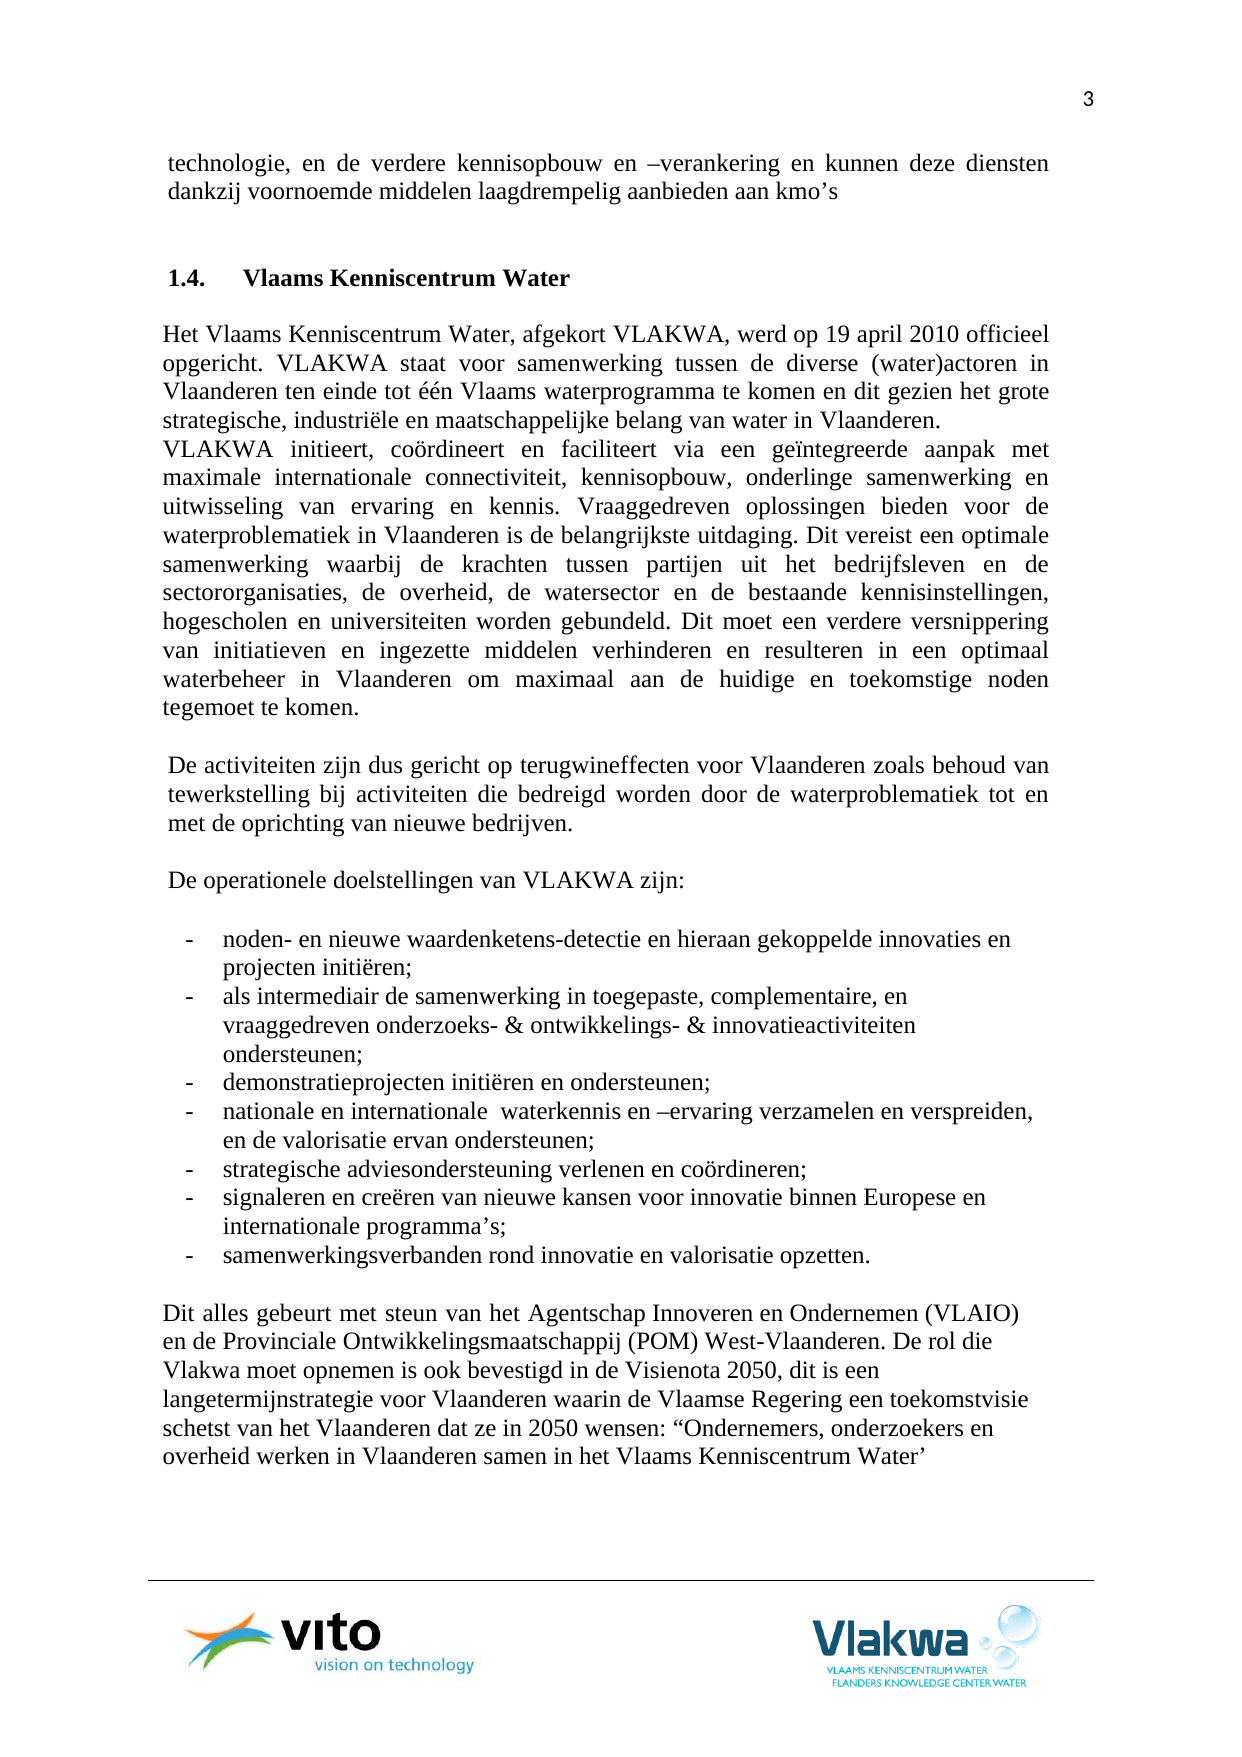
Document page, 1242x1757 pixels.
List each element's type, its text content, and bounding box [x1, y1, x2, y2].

list strategische adviesondersteuning verlenen en coördineren; [185, 1154, 1049, 1182]
picture [801, 1593, 1054, 1698]
text Het Vlaams Kenniscentrum Water, afgekort VLAKWA, werd op 19 april 2010 officieel opgericht. VLAKWA staat voor samenwerking tussen de diverse (water)actoren in Vlaanderen ten einde tot één Vlaams waterprogramma te komen en dit gezien het grote strategische, industriële en maatschappelijke belang van water in Vlaanderen. [162, 319, 1049, 434]
list als intermediair de samenwerking in toegepaste, complementaire, en vraaggedreven onderzoeks- & ontwikkelings- & innovatieactiviteiten ondersteunen; [185, 981, 1049, 1067]
list samenwerkingsverbanden rond innovatie en valorisatie opzetten. [185, 1240, 1049, 1269]
picture [168, 1594, 482, 1692]
list nationale en internationale waterkennis en –ervaring verzamelen en verspreiden, en de valorisatie ervan ondersteunen; [185, 1096, 1049, 1154]
text Dit alles gebeurt met steun van het Agentschap Innoveren en Ondernemen (VLAIO) en de Provinciale Ontwikkelingsmaatschappij (POM) West-Vlaanderen. De rol die Vlakwa moet opnemen is ook bevestigd in de Visienota 2050, dit is een langetermijnstrategie voor Vlaanderen waarin de Vlaamse Regering een toekomstvisie schetst van het Vlaanderen dat ze in 2050 wensen: “Ondernemers, onderzoekers en overheid werken in Vlaanderen samen in het Vlaams Kenniscentrum Water’ [162, 1298, 1049, 1470]
list signaleren en creëren van nieuwe kansen voor innovatie binnen Europese en internationale programma’s; [185, 1182, 1049, 1240]
text De operationele doelstellingen van VLAKWA zijn: [168, 866, 1049, 894]
list demonstratieprojecten initiëren en ondersteunen; [185, 1067, 1049, 1096]
text 1.4. Vlaams Kenniscentrum Water [168, 263, 1049, 291]
text VLAKWA initieert, coördineert en faciliteert via een geïntegreerde aanpak met maximale internationale connectiviteit, kennisopbouw, onderlinge samenwerking en uitwisseling van ervaring en kennis. Vraaggedreven oplossingen bieden voor de waterproblematiek in Vlaanderen is de belangrijkste uitdaging. Dit vereist een optimale samenwerking waarbij de krachten tussen partijen uit het bedrijfsleven en de sectororganisaties, de overheid, de watersector en de bestaande kennisinstellingen, hogescholen en universiteiten worden gebundeld. Dit moet een verdere versnippering van initiatieven en ingezette middelen verhinderen en resulteren in een optimaal waterbeheer in Vlaanderen om maximaal aan de huidige en toekomstige noden tegemoet te komen. [162, 434, 1049, 721]
list noden- en nieuwe waardenketens-detectie en hieraan gekoppelde innovaties en projecten initiëren; [185, 924, 1049, 981]
text De activiteiten zijn dus gericht op terugwineffecten voor Vlaanderen zoals behoud van tewerkstelling bij activiteiten die bedreigd worden door de waterproblematiek tot en met de oprichting van nieuwe bedrijven. [168, 750, 1049, 837]
